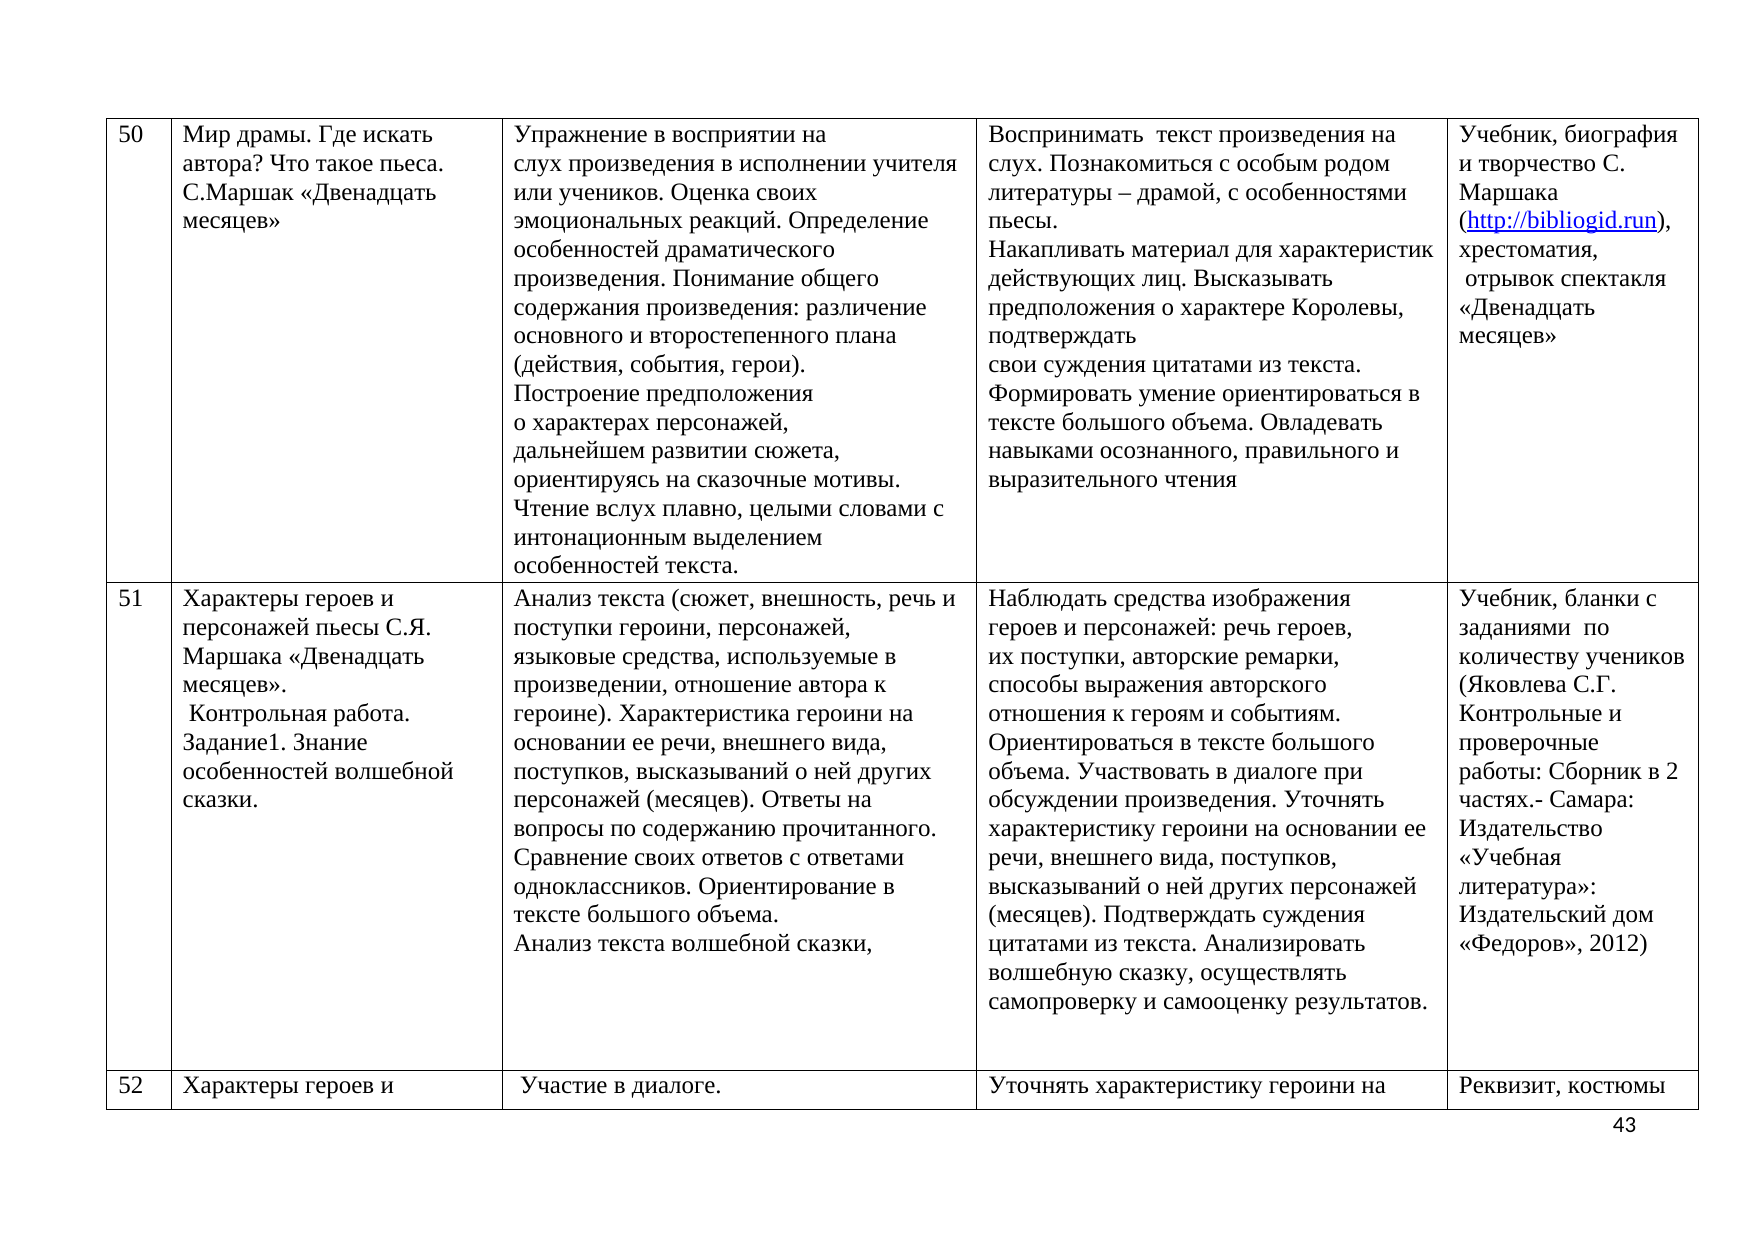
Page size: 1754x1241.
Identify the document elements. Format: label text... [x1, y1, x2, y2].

table_cell Учебник, биография и творчество С. Маршака (http://bibliogid.run), хрестоматия, отрывок спектакля «Двенадцать месяцев» [1448, 119, 1698, 582]
table_cell 52 [107, 1071, 171, 1109]
table_cell Характеры героев и персонажей пьесы С.Я. Маршака «Двенадцать месяцев». Контрольная работа. Задание1. Знание особенностей волшебной сказки. [172, 583, 502, 1069]
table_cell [977, 1071, 1447, 1109]
table_cell Мир драмы. Где искать автора? Что такое пьеса. С.Маршак «Двенадцать месяцев» [172, 119, 502, 582]
table_cell Анализ текста (сюжет, внешность, речь и поступки героини, персонажей, языковые средства, используемые в произведении, отношение автора к героине). Характеристика героини на основании ее речи, внешнего вида, поступков, высказываний о ней других персонажей (месяцев). Ответы на вопросы по содержанию прочитанного. Сравнение своих ответов с ответами одноклассников. Ориентирование в тексте большого объема. Анализ текста волшебной сказки, [503, 583, 976, 1069]
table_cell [1448, 1071, 1698, 1109]
table_cell Наблюдать средства изображения героев и персонажей: речь героев, их поступки, авторские ремарки, способы выражения авторского отношения к героям и событиям. Ориентироваться в тексте большого объема. Участвовать в диалоге при обсуждении произведения. Уточнять характеристику героини на основании ее речи, внешнего вида, поступков, высказываний о ней других персонажей (месяцев). Подтверждать суждения цитатами из текста. Анализировать волшебную сказку, осуществлять самопроверку и самооценку результатов. [977, 583, 1447, 1069]
table_cell Учебник, бланки с заданиями по количеству учеников (Яковлева С.Г. Контрольные и проверочные работы: Сборник в 2 частях.- Самара: Издательство «Учебная литература»: Издательский дом «Федоров», 2012) [1448, 583, 1698, 1069]
table_cell Воспринимать текст произведения на слух. Познакомиться с особым родом литературы – драмой, с особенностями пьесы. Накапливать материал для характеристик действующих лиц. Высказывать предположения о характере Королевы, подтверждать свои суждения цитатами из текста. Формировать умение ориентироваться в тексте большого объема. Овладевать навыками осознанного, правильного и выразительного чтения [977, 119, 1447, 582]
table_cell 51 [107, 583, 171, 1069]
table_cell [172, 1071, 502, 1109]
table_cell 50 [107, 119, 171, 582]
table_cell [503, 1071, 976, 1109]
table_cell Упражнение в восприятии на слух произведения в исполнении учителя или учеников. Оценка своих эмоциональных реакций. Определение особенностей драматического произведения. Понимание общего содержания произведения: различение основного и второстепенного плана (действия, события, герои). Построение предположения о характерах персонажей, дальнейшем развитии сюжета, ориентируясь на сказочные мотивы. Чтение вслух плавно, целыми словами с интонационным выделением особенностей текста. [503, 119, 976, 582]
